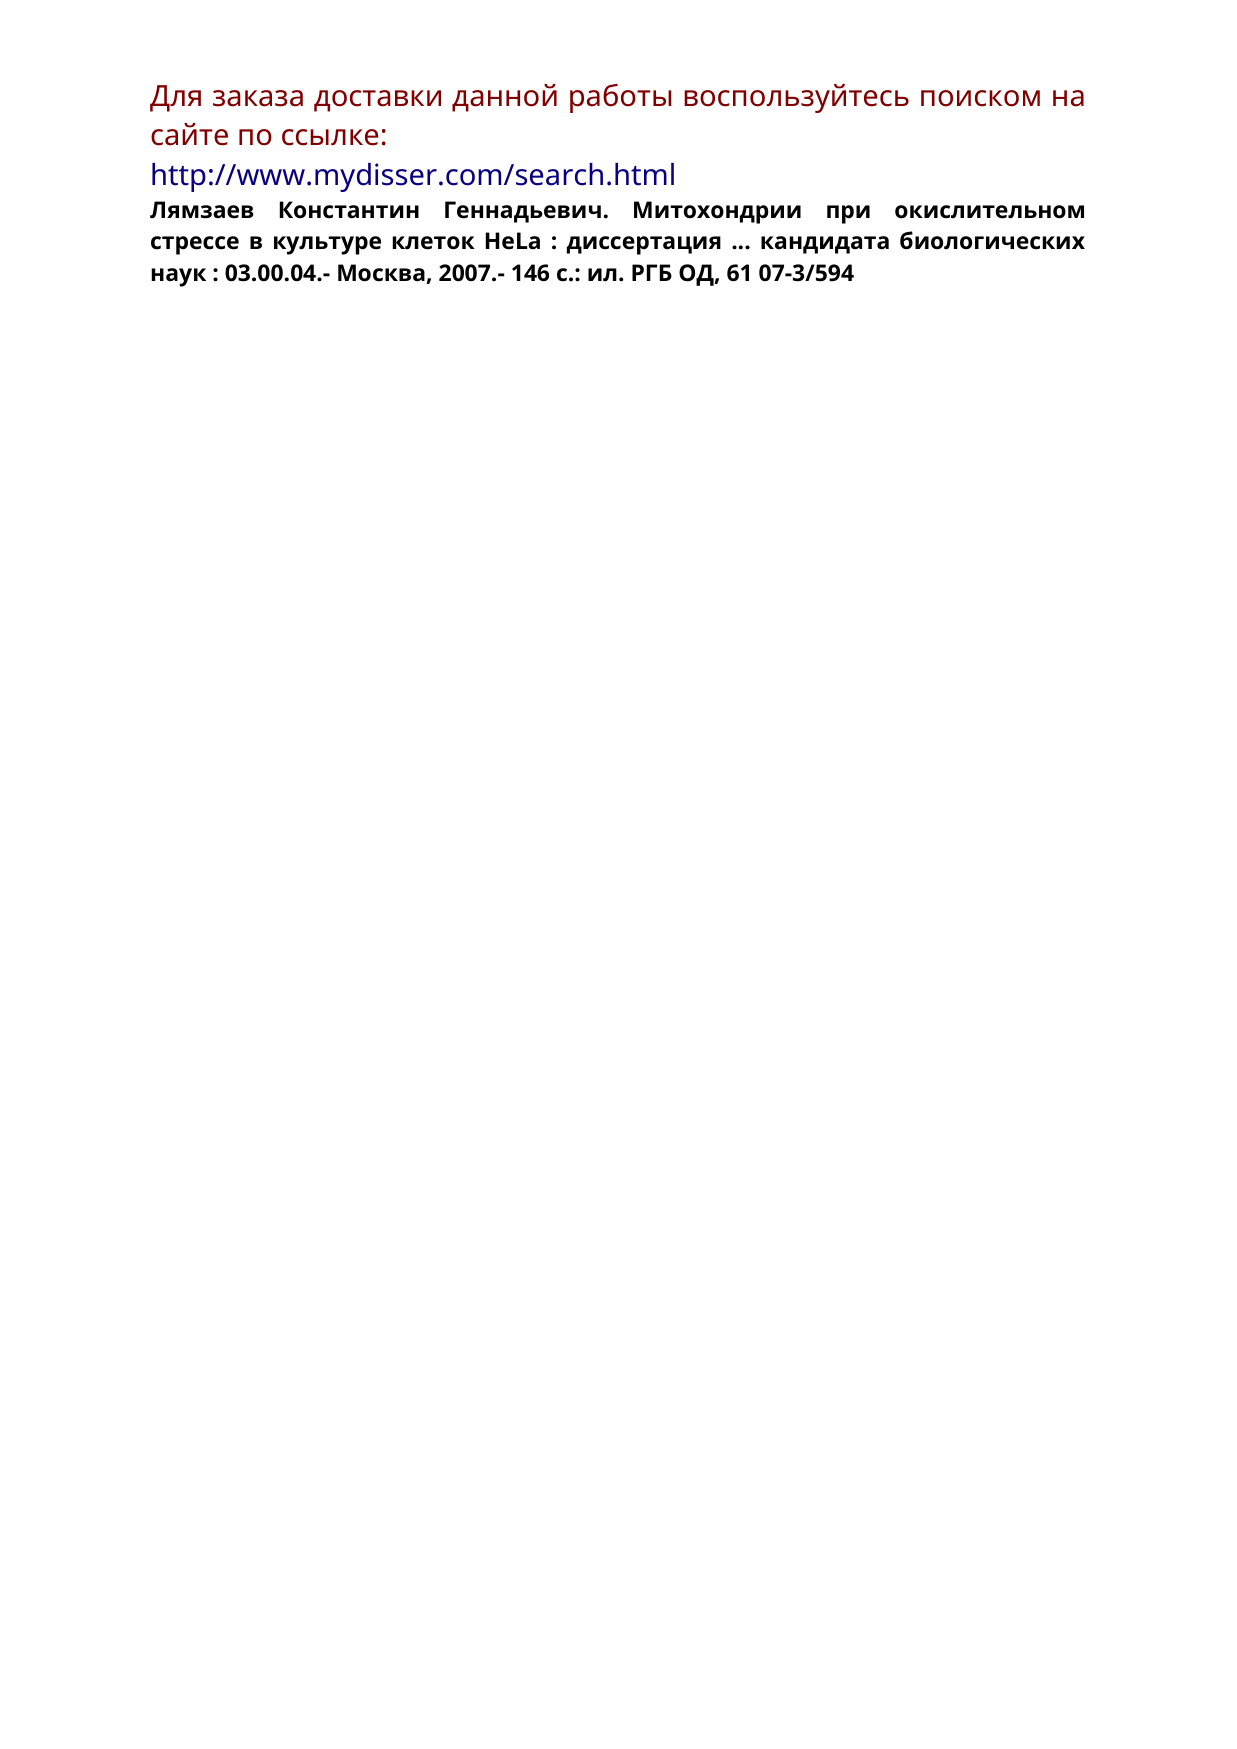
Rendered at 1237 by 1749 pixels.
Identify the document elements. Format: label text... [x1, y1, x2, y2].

text Лямзаев Константин Геннадьевич. Митохондрии при окислительном стрессе в культуре клеток HeLa : диссертация ... кандидата биологических наук : 03.00.04.- Москва, 2007.- 146 с.: ил. РГБ ОД, 61 07-3/594 [150, 194, 1086, 288]
